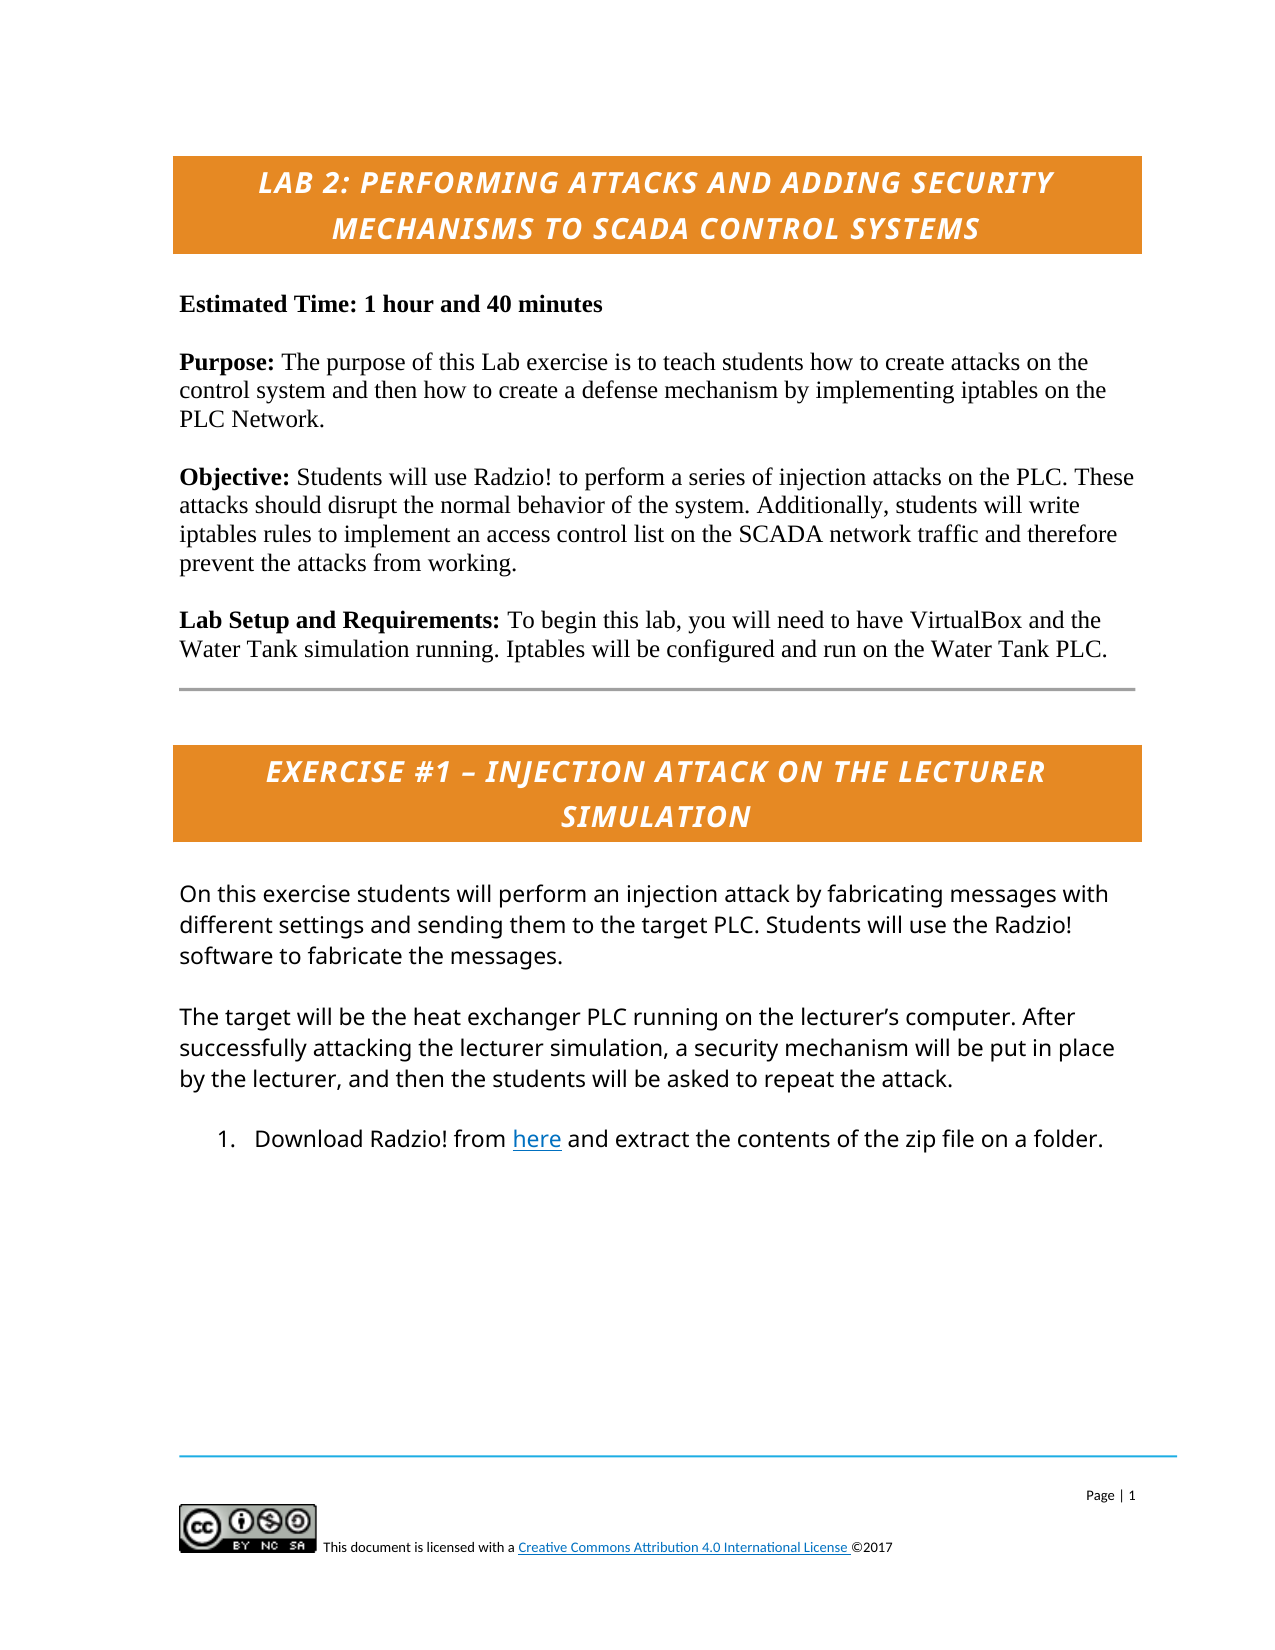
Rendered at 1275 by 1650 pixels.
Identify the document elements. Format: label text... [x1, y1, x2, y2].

subtitle Exercise #1 – Injection attack on the lecturer simulation [179, 751, 1135, 836]
text Estimated Time: 1 hour and 40 minutes Purpose: The purpose of this Lab exercise is to teach students how to create attacks on the control system and then how to create a defense mechanism by implementing iptables on the PLC Network. Objective: Students will use Radzio! to perform a series of injection attacks on the PLC. These attacks should disrupt the normal behavior of the system. Additionally, students will write iptables rules to implement an access control list on the SCADA network traffic and therefore prevent the attacks from working. Lab Setup and Requirements: To begin this lab, you will need to have VirtualBox and the Water Tank simulation running. Iptables will be configured and run on the Water Tank PLC. [179, 289, 1135, 663]
text The target will be the heat exchanger PLC running on the lecturer’s computer. After successfully attacking the lecturer simulation, a security mechanism will be put in place by the lecturer, and then the students will be asked to repeat the attack. [179, 1001, 1135, 1094]
text On this exercise students will perform an injection attack by fabricating messages with different settings and sending them to the target PLC. Students will use the Radzio! software to fabricate the messages. [179, 878, 1135, 971]
subtitle Lab 2: Performing attacks and Adding Security Mechanisms to SCADA Control Systems [179, 163, 1135, 248]
picture [179, 1504, 317, 1553]
list Download Radzio! from here and extract the contents of the zip file on a folder. [217, 1123, 1135, 1155]
